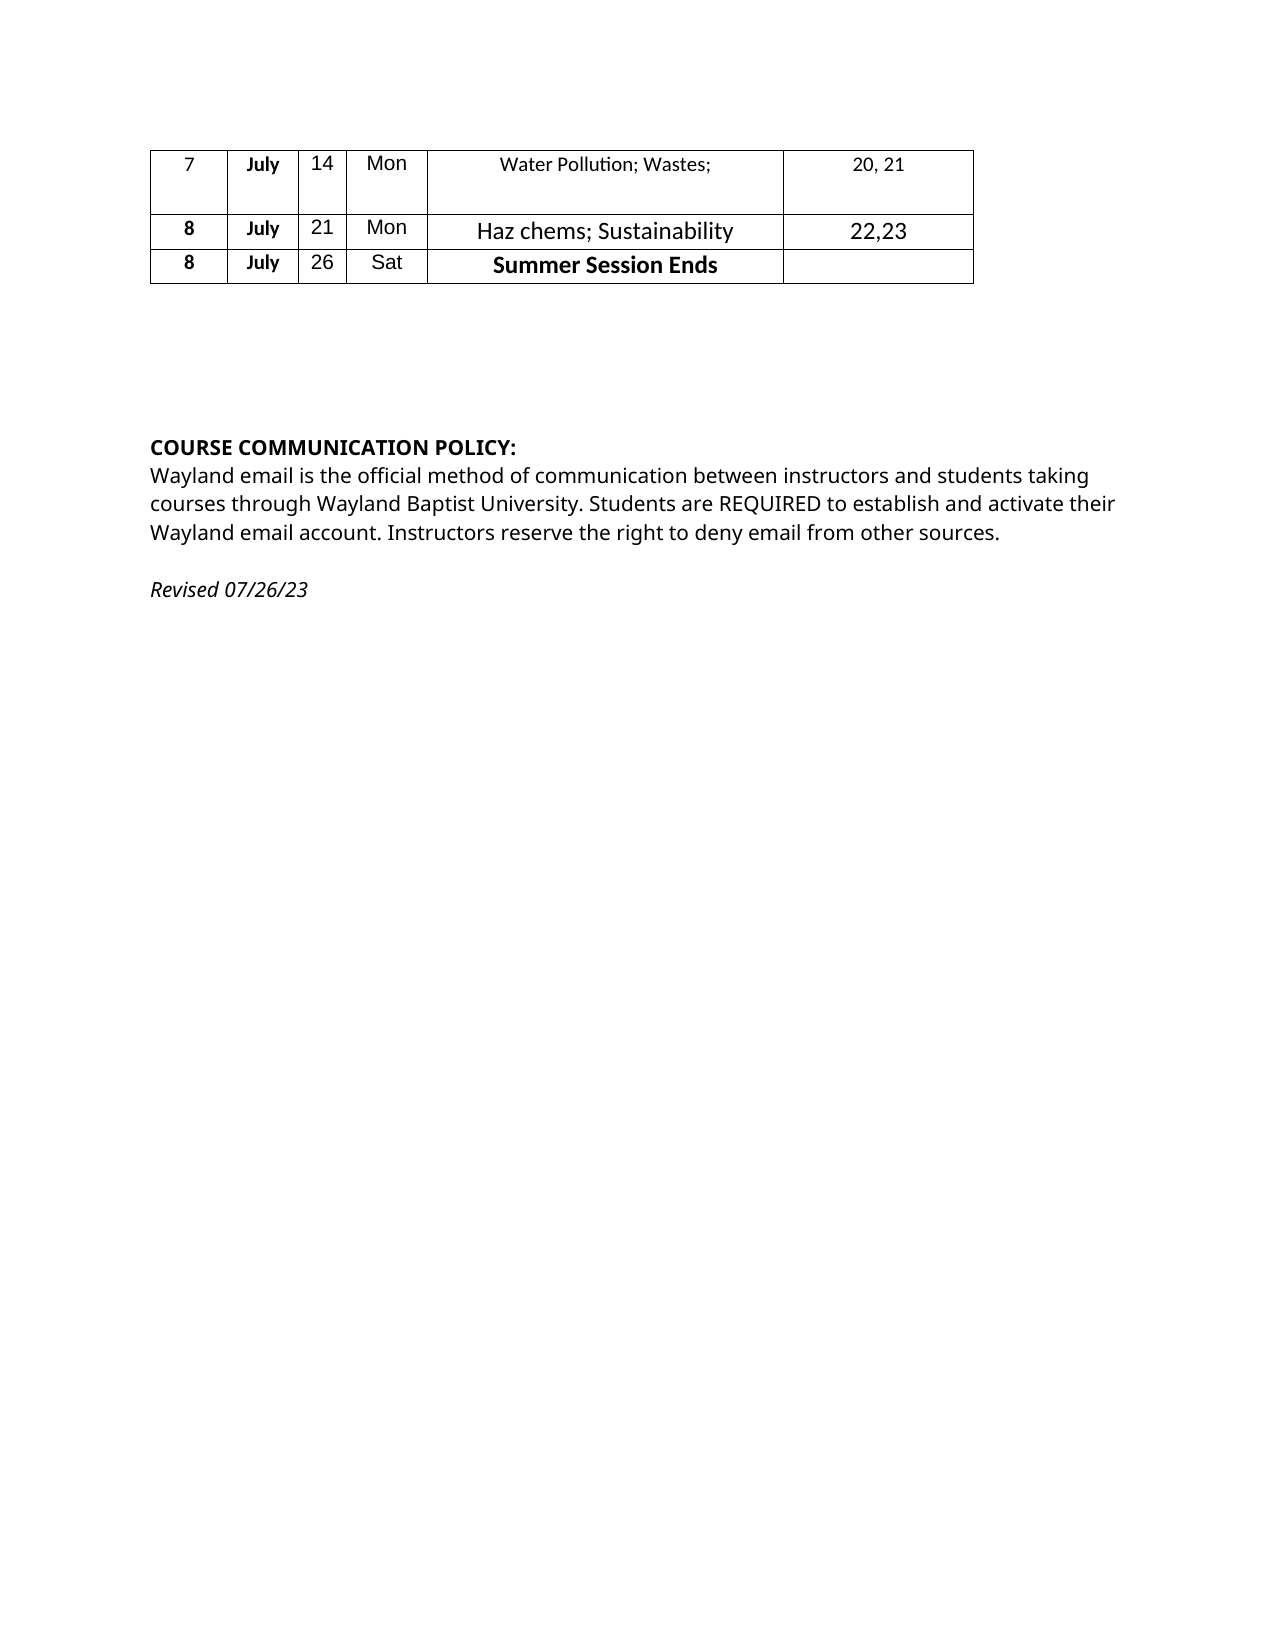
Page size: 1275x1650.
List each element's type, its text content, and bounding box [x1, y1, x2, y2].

table_cell Mon [347, 151, 427, 214]
table_cell 20, 21 [784, 151, 973, 214]
text Wayland email is the official method of communication between instructors and students taking courses through Wayland Baptist University. Students are REQUIRED to establish and activate their Wayland email account. Instructors reserve the right to deny email from other sources. [150, 461, 1125, 546]
table_cell 22,23 [784, 215, 973, 248]
table_cell 8 [151, 215, 227, 248]
table_cell July [228, 151, 298, 214]
table_cell 8 [151, 250, 227, 283]
text COURSE COMMUNICATION POLICY: [150, 433, 1125, 461]
table_cell Mon [347, 215, 427, 248]
table_cell Haz chems; Sustainability [428, 215, 783, 248]
text Revised 07/26/23 [150, 575, 1125, 603]
table_cell [784, 250, 973, 283]
table_cell 7 [151, 151, 227, 214]
table_cell 14 [299, 151, 346, 214]
table_cell 26 [299, 250, 346, 283]
table_cell Water Pollution; Wastes; [428, 151, 783, 214]
table_cell July [228, 250, 298, 283]
table_cell Summer Session Ends [428, 250, 783, 283]
table_cell Sat [347, 250, 427, 283]
table_cell 21 [299, 215, 346, 248]
table_cell July [228, 215, 298, 248]
